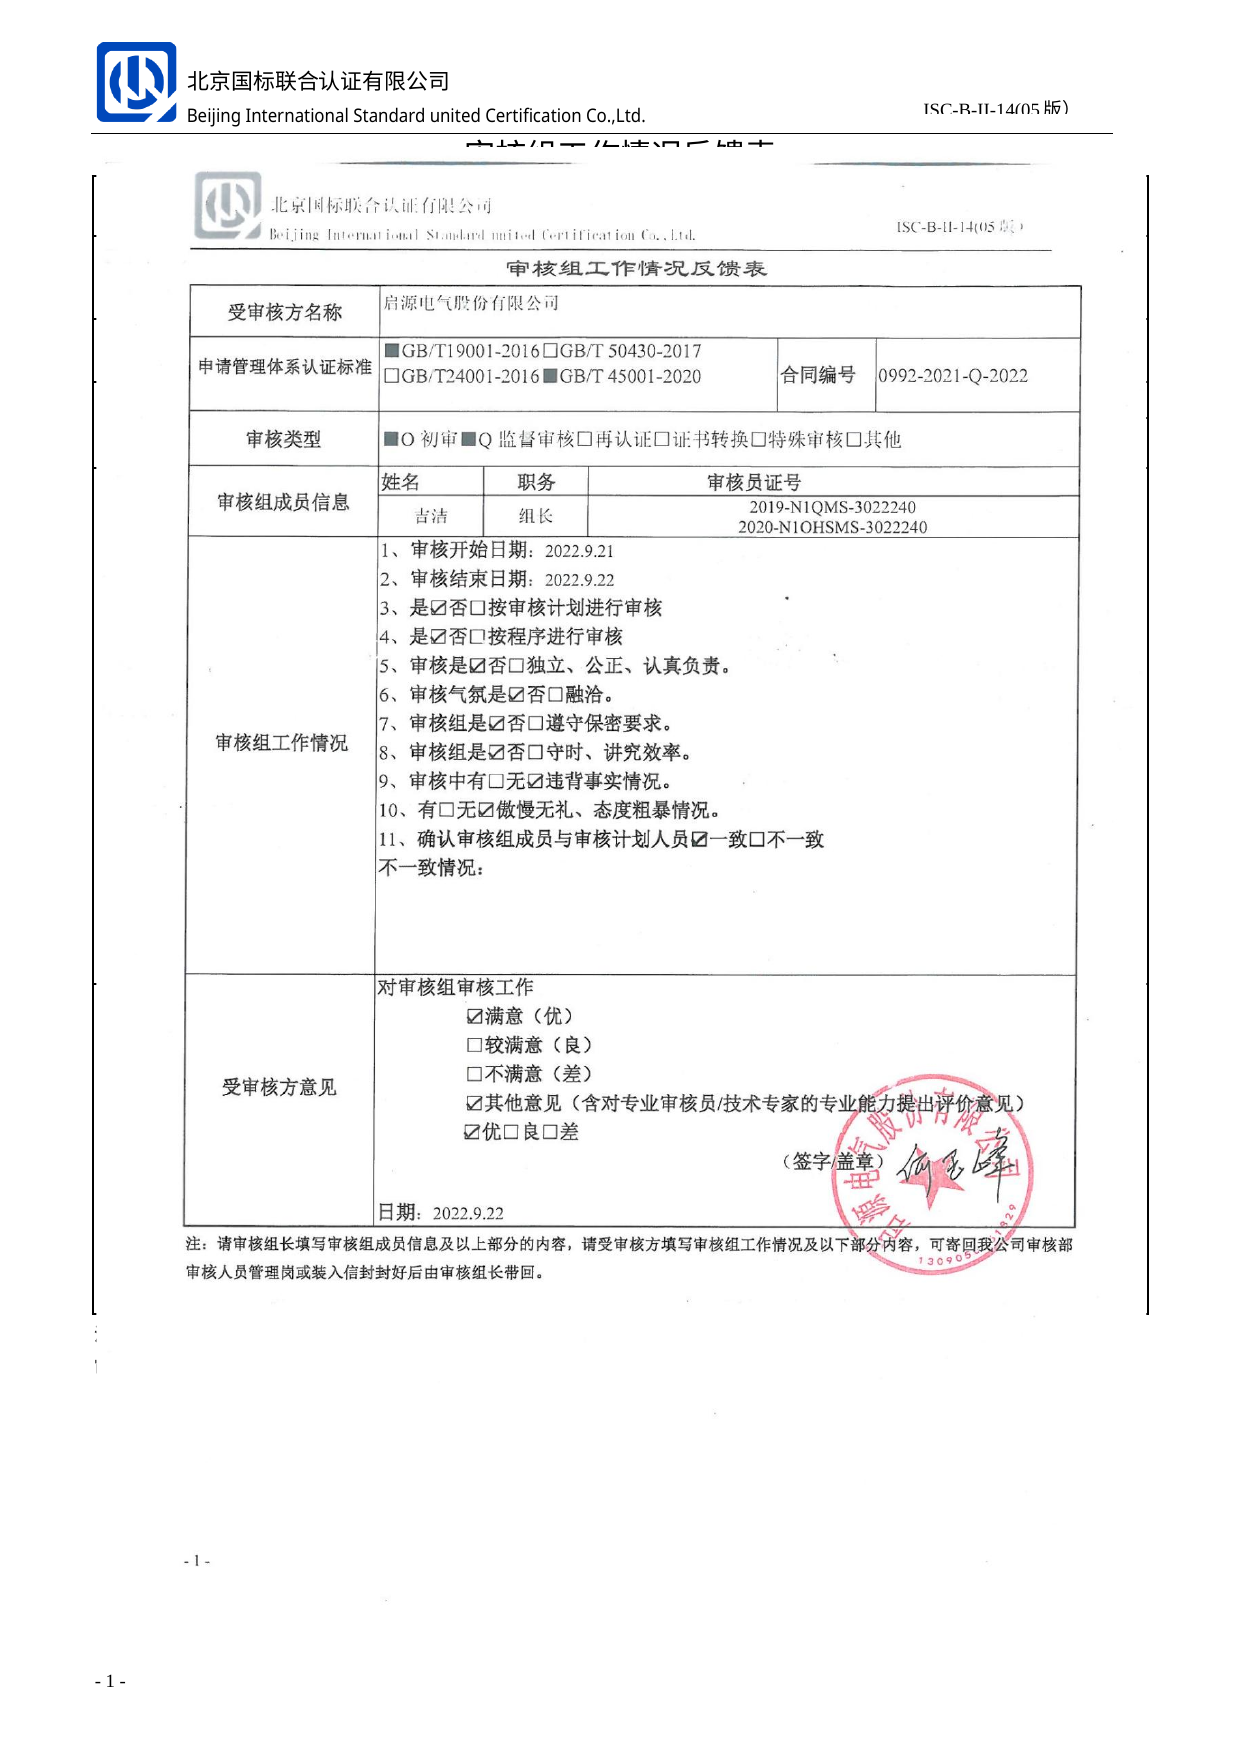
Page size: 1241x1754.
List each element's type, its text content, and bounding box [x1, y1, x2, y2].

picture [96, 42, 177, 122]
picture [96, 147, 1147, 1633]
text 审核组工作情况反馈表 [94, 129, 1146, 175]
